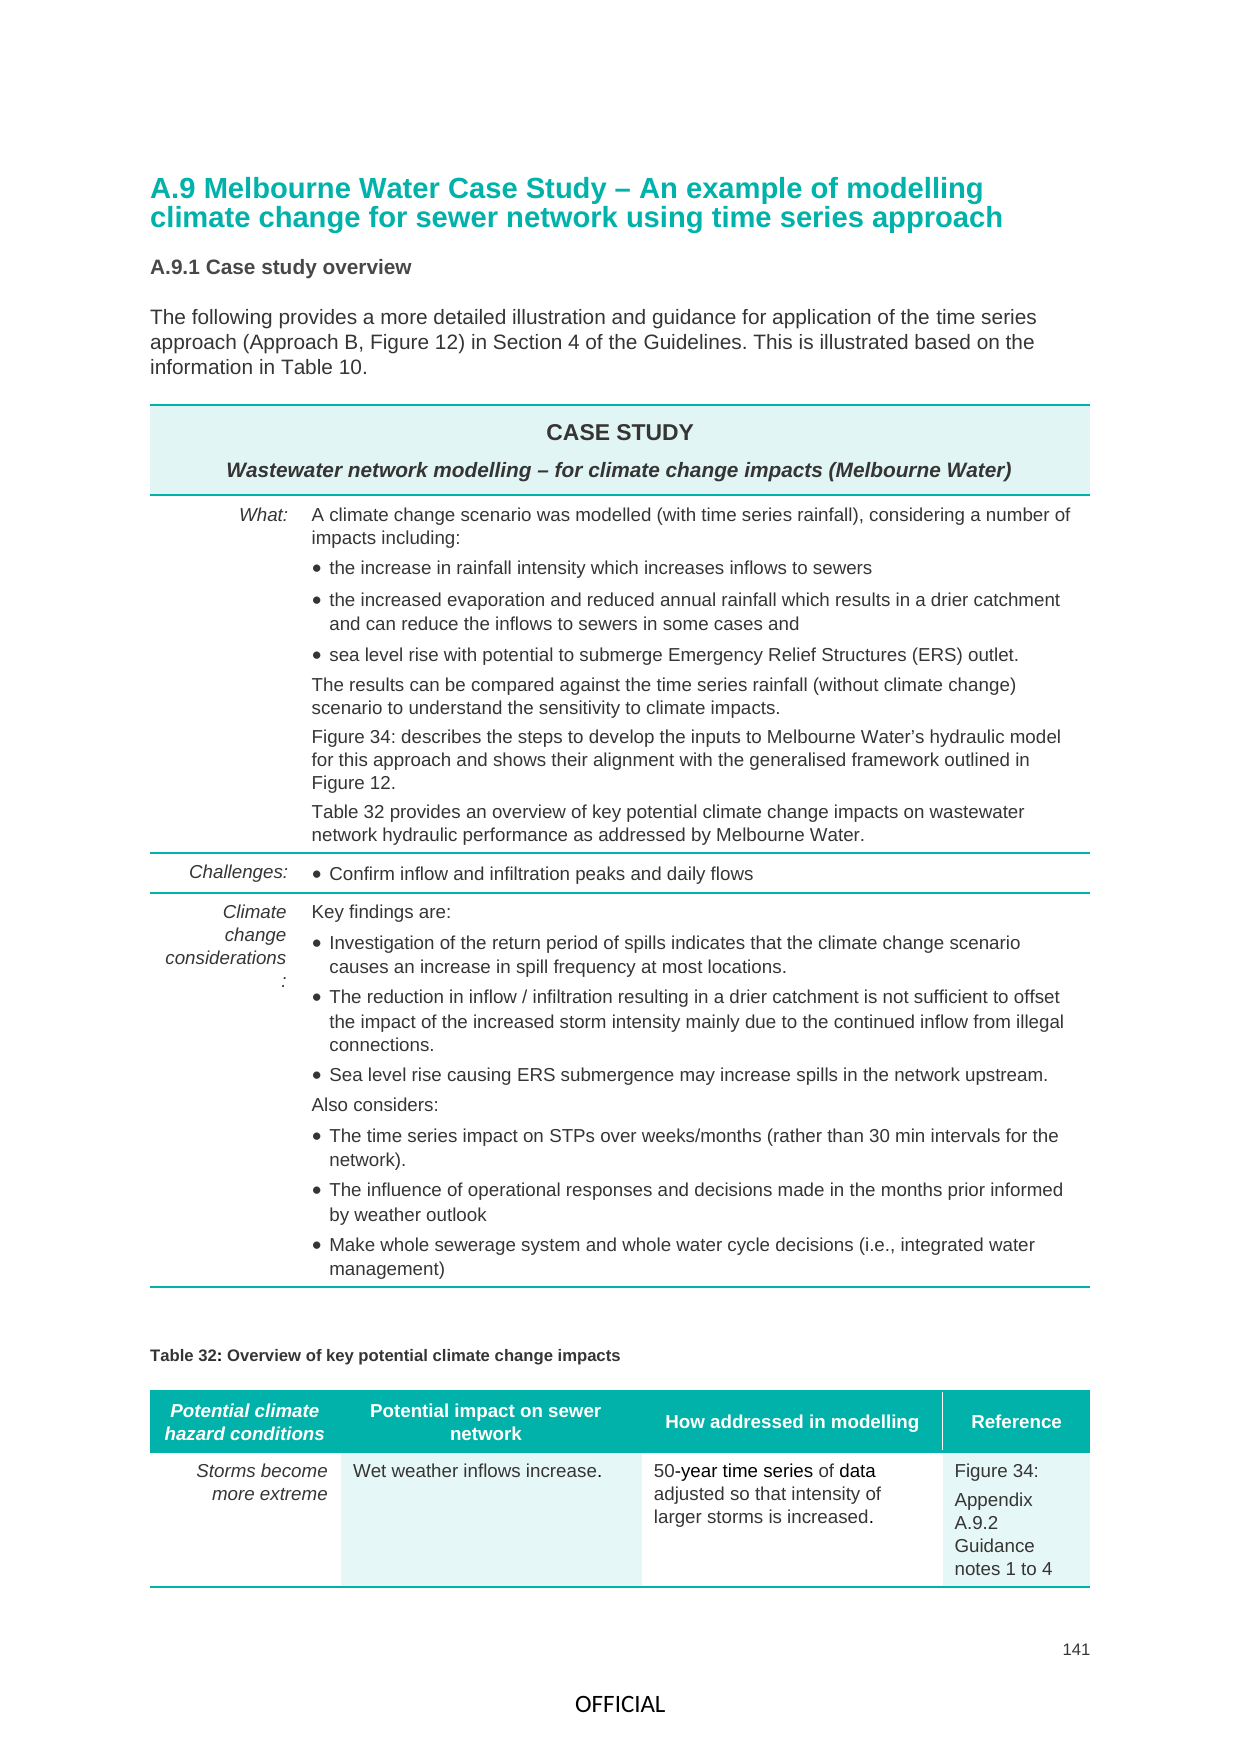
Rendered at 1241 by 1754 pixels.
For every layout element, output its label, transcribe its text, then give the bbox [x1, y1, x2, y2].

table_cell Challenges: [150, 854, 299, 892]
subtitle Melbourne Water Case Study – An example of modelling climate change for sewer network using time series approach [150, 175, 1090, 233]
table_header How addressed in modelling [642, 1392, 942, 1450]
text The following provides a more detailed illustration and guidance for application of the time series approach (Approach B, Figure 12) in Section 4 of the Guidelines. This is illustrated based on the information in Table 10. [150, 304, 1090, 379]
table_header Potential climate hazard conditions [150, 1392, 341, 1450]
table_cell A climate change scenario was modelled (with time series rainfall), considering a number of impacts including: the increase in rainfall intensity which increases inflows to sewers the increased evaporation and reduced annual rainfall which results in a drier catchment and can reduce the inflows to sewers in some cases and sea level rise with potential to submerge Emergency Relief Structures (ERS) outlet. The results can be compared against the time series rainfall (without climate change) scenario to understand the sensitivity to climate impacts. Figure 34: describes the steps to develop the inputs to Melbourne Water’s hydraulic model for this approach and shows their alignment with the generalised framework outlined in Figure 12. Table 32 provides an overview of key potential climate change impacts on wastewater network hydraulic performance as addressed by Melbourne Water. [300, 496, 1090, 852]
table_cell Climate change considerations: [150, 894, 299, 1286]
table_cell Confirm inflow and infiltration peaks and daily flows [300, 854, 1090, 892]
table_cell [943, 1453, 1090, 1586]
table_header Potential impact on sewer network [341, 1392, 642, 1450]
table_cell 50-year time series of data adjusted so that intensity of larger storms is increased. [642, 1453, 942, 1586]
table_header CASE STUDY Wastewater network modelling – for climate change impacts (Melbourne Water) [150, 406, 1090, 494]
table_cell What: [150, 496, 299, 852]
subtitle Case study overview [150, 254, 1090, 279]
table_cell Wet weather inflows increase. [341, 1453, 642, 1586]
table_cell Storms become more extreme [150, 1453, 341, 1586]
table_header Reference [943, 1392, 1090, 1450]
table_cell Key findings are: Investigation of the return period of spills indicates that the climate change scenario causes an increase in spill frequency at most locations. The reduction in inflow / infiltration resulting in a drier catchment is not sufficient to offset the impact of the increased storm intensity mainly due to the continued inflow from illegal connections. Sea level rise causing ERS submergence may increase spills in the network upstream. Also considers: The time series impact on STPs over weeks/months (rather than 30 min intervals for the network). The influence of operational responses and decisions made in the months prior informed by weather outlook Make whole sewerage system and whole water cycle decisions (i.e., integrated water management) [300, 894, 1090, 1286]
